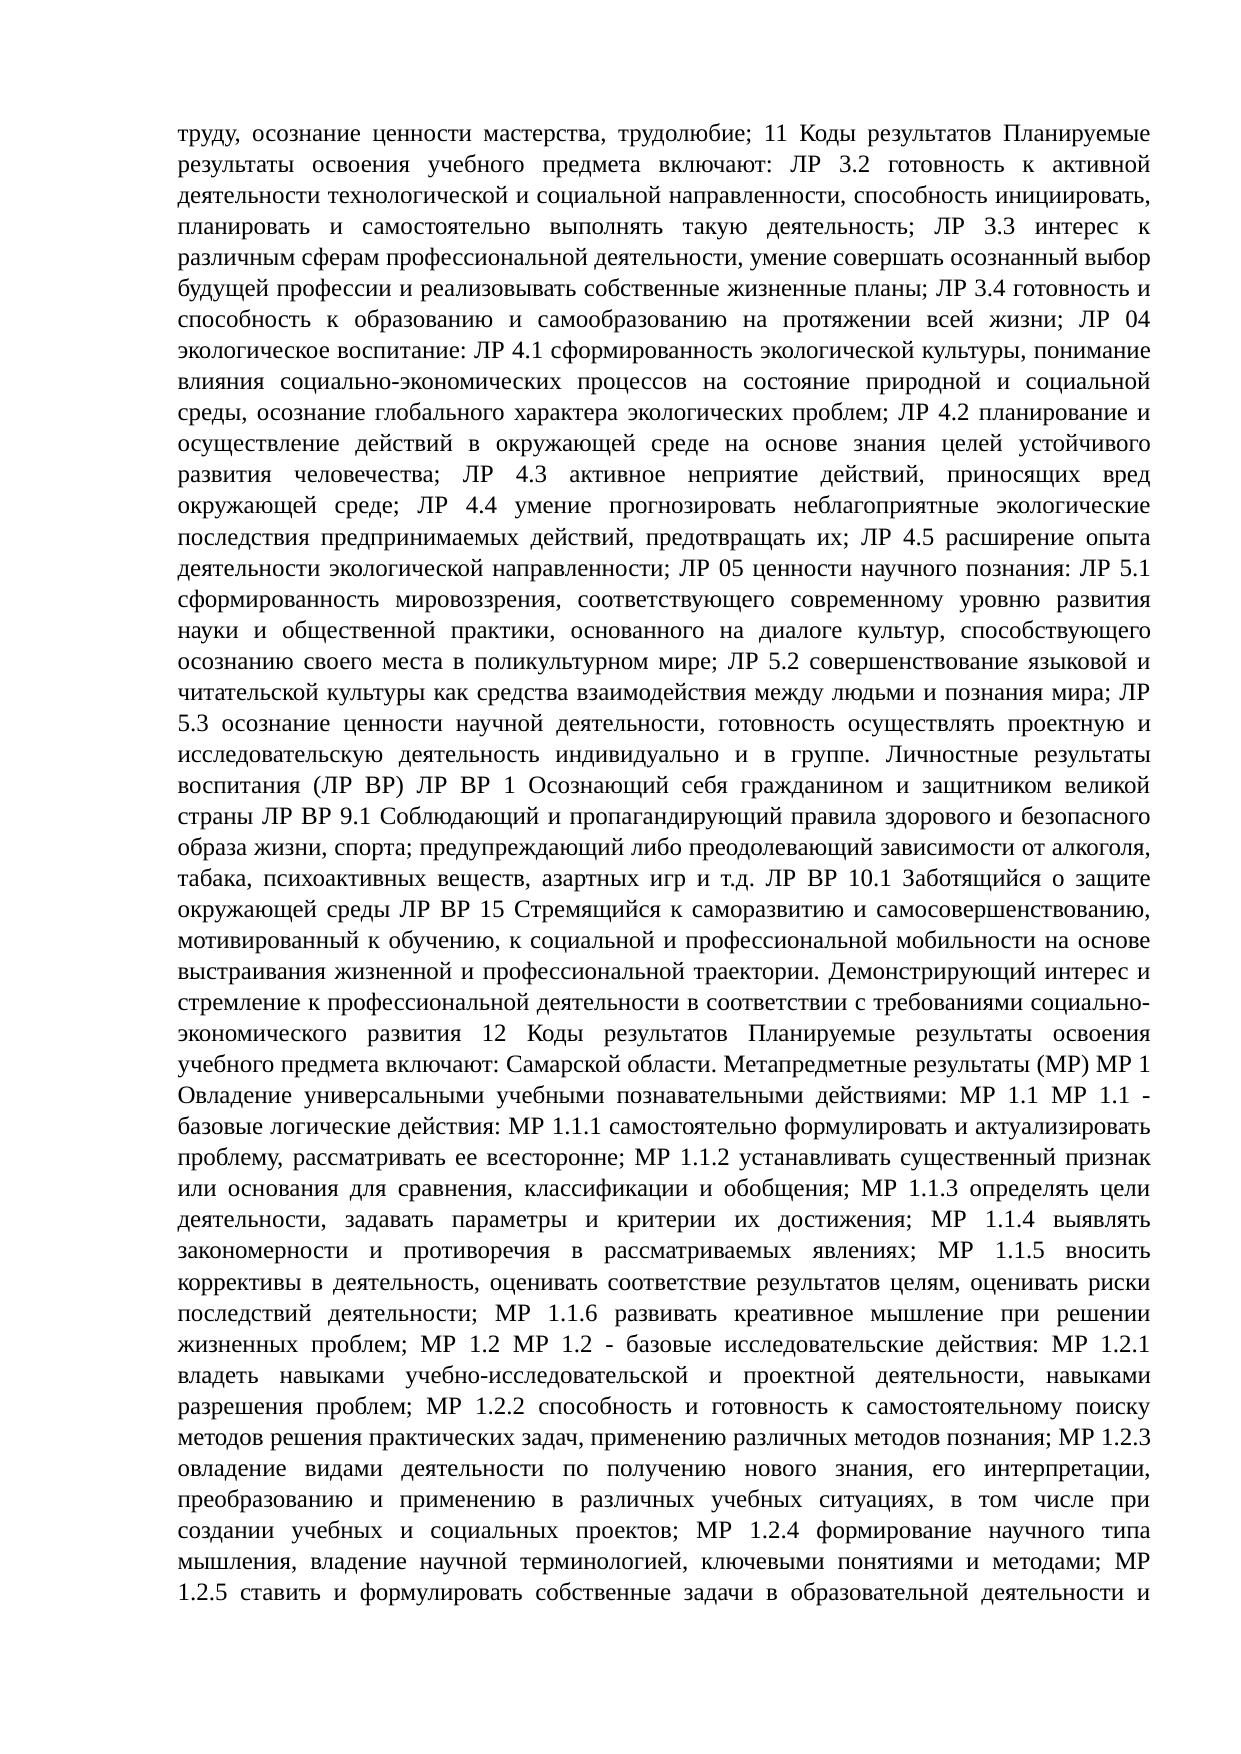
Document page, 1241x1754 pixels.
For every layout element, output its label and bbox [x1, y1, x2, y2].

text [177, 118, 1152, 1606]
